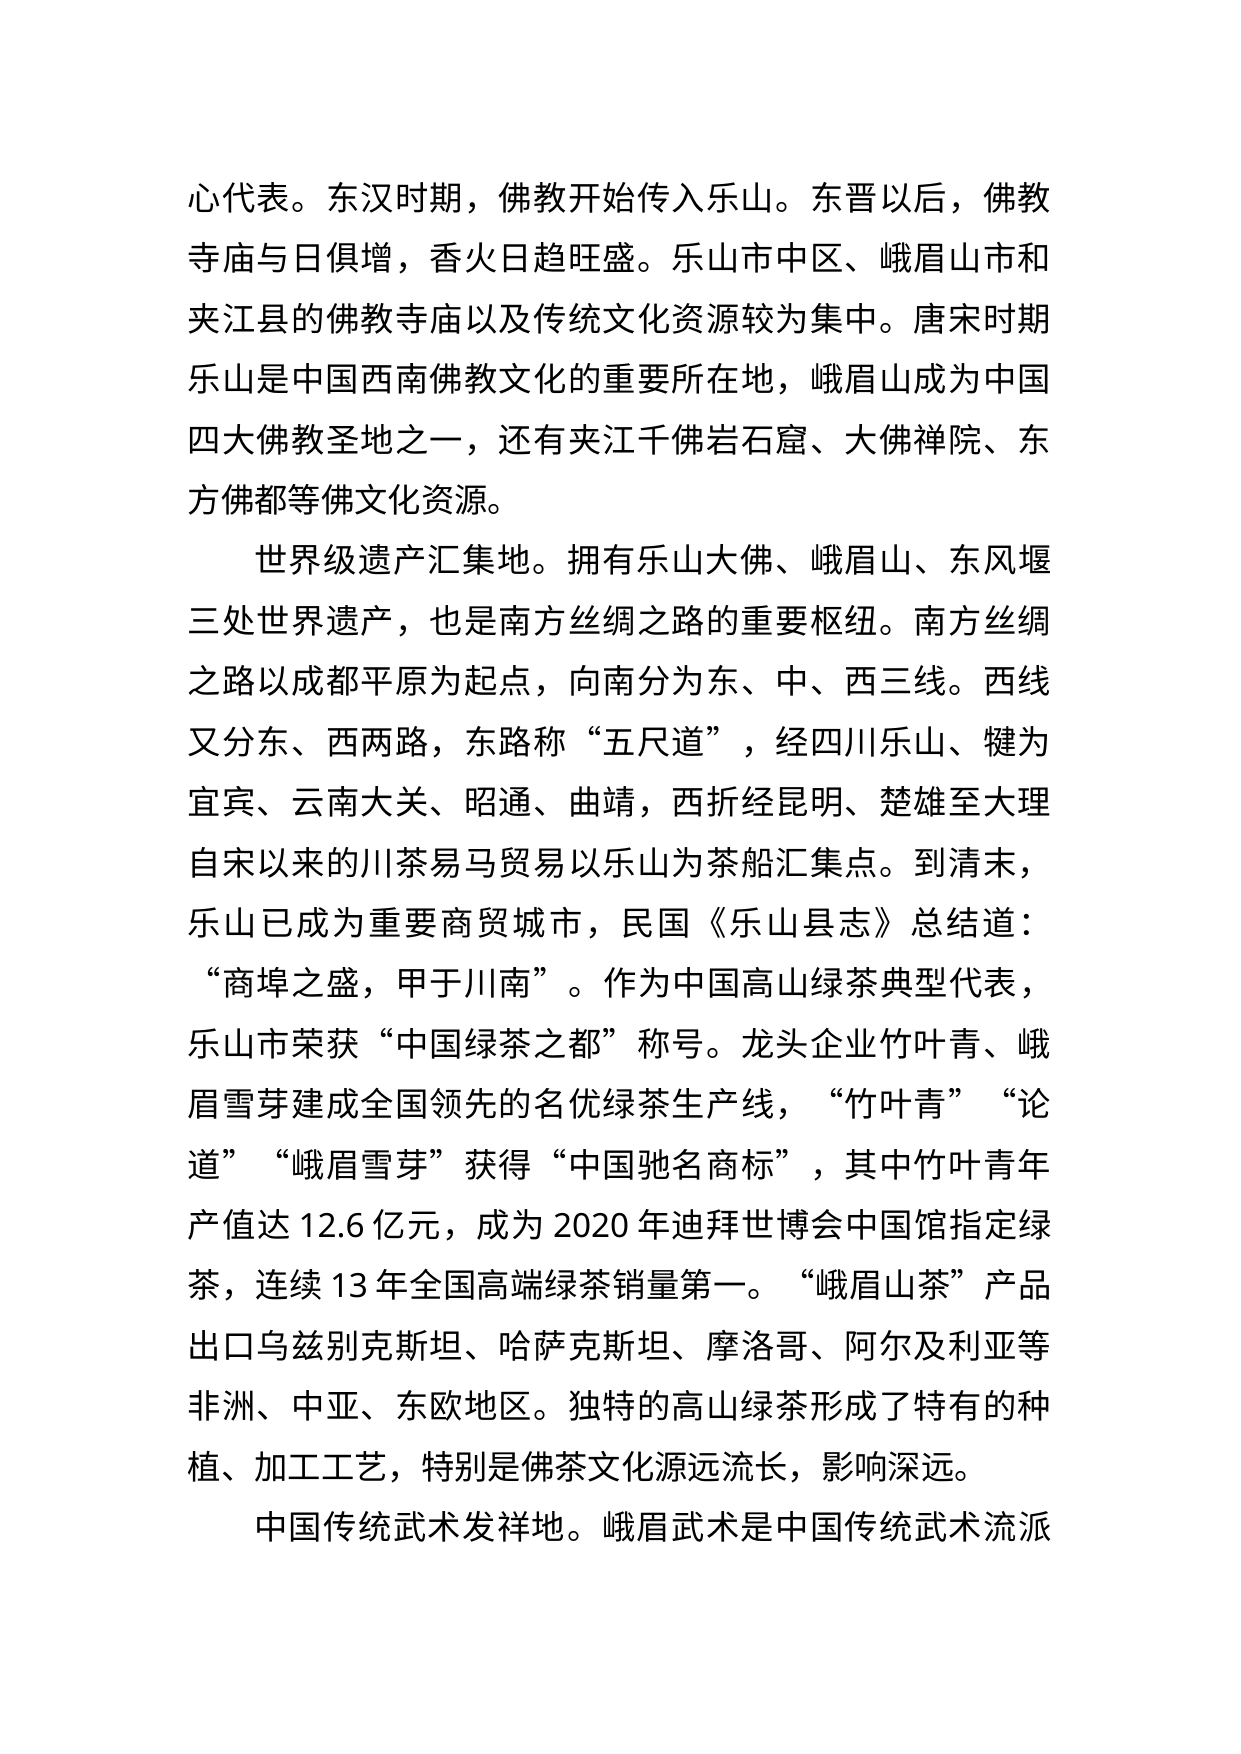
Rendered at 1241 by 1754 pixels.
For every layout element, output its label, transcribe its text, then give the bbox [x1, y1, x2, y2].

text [187, 162, 1053, 524]
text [187, 1491, 1053, 1552]
text 世界级遗产汇集地。拥有乐山大佛、峨眉山、东风堰三处世界遗产，也是南方丝绸之路的重要枢纽。南方丝绸之路以成都平原为起点，向南分为东、中、西三线。西线又分东、西两路，东路称“五尺道”，经四川乐山、犍为、宜宾、云南大关、昭通、曲靖，西折经昆明、楚雄至大理。自宋以来的川茶易马贸易以乐山为茶船汇集点。到清末，乐山已成为重要商贸城市，民国《乐山县志》总结道：“商埠之盛，甲于川南”。作为中国高山绿茶典型代表，乐山市荣获“中国绿茶之都”称号。龙头企业竹叶青、峨眉雪芽建成全国领先的名优绿茶生产线，“竹叶青”“论道”“峨眉雪芽”获得“中国驰名商标”，其中竹叶青年产值达12.6亿元，成为2020年迪拜世博会中国馆指定绿茶，连续13年全国高端绿茶销量第一。“峨眉山茶”产品出口乌兹别克斯坦、哈萨克斯坦、摩洛哥、阿尔及利亚等非洲、中亚、东欧地区。独特的高山绿茶形成了特有的种植、加工工艺，特别是佛茶文化源远流长，影响深远。 [187, 524, 1053, 1491]
